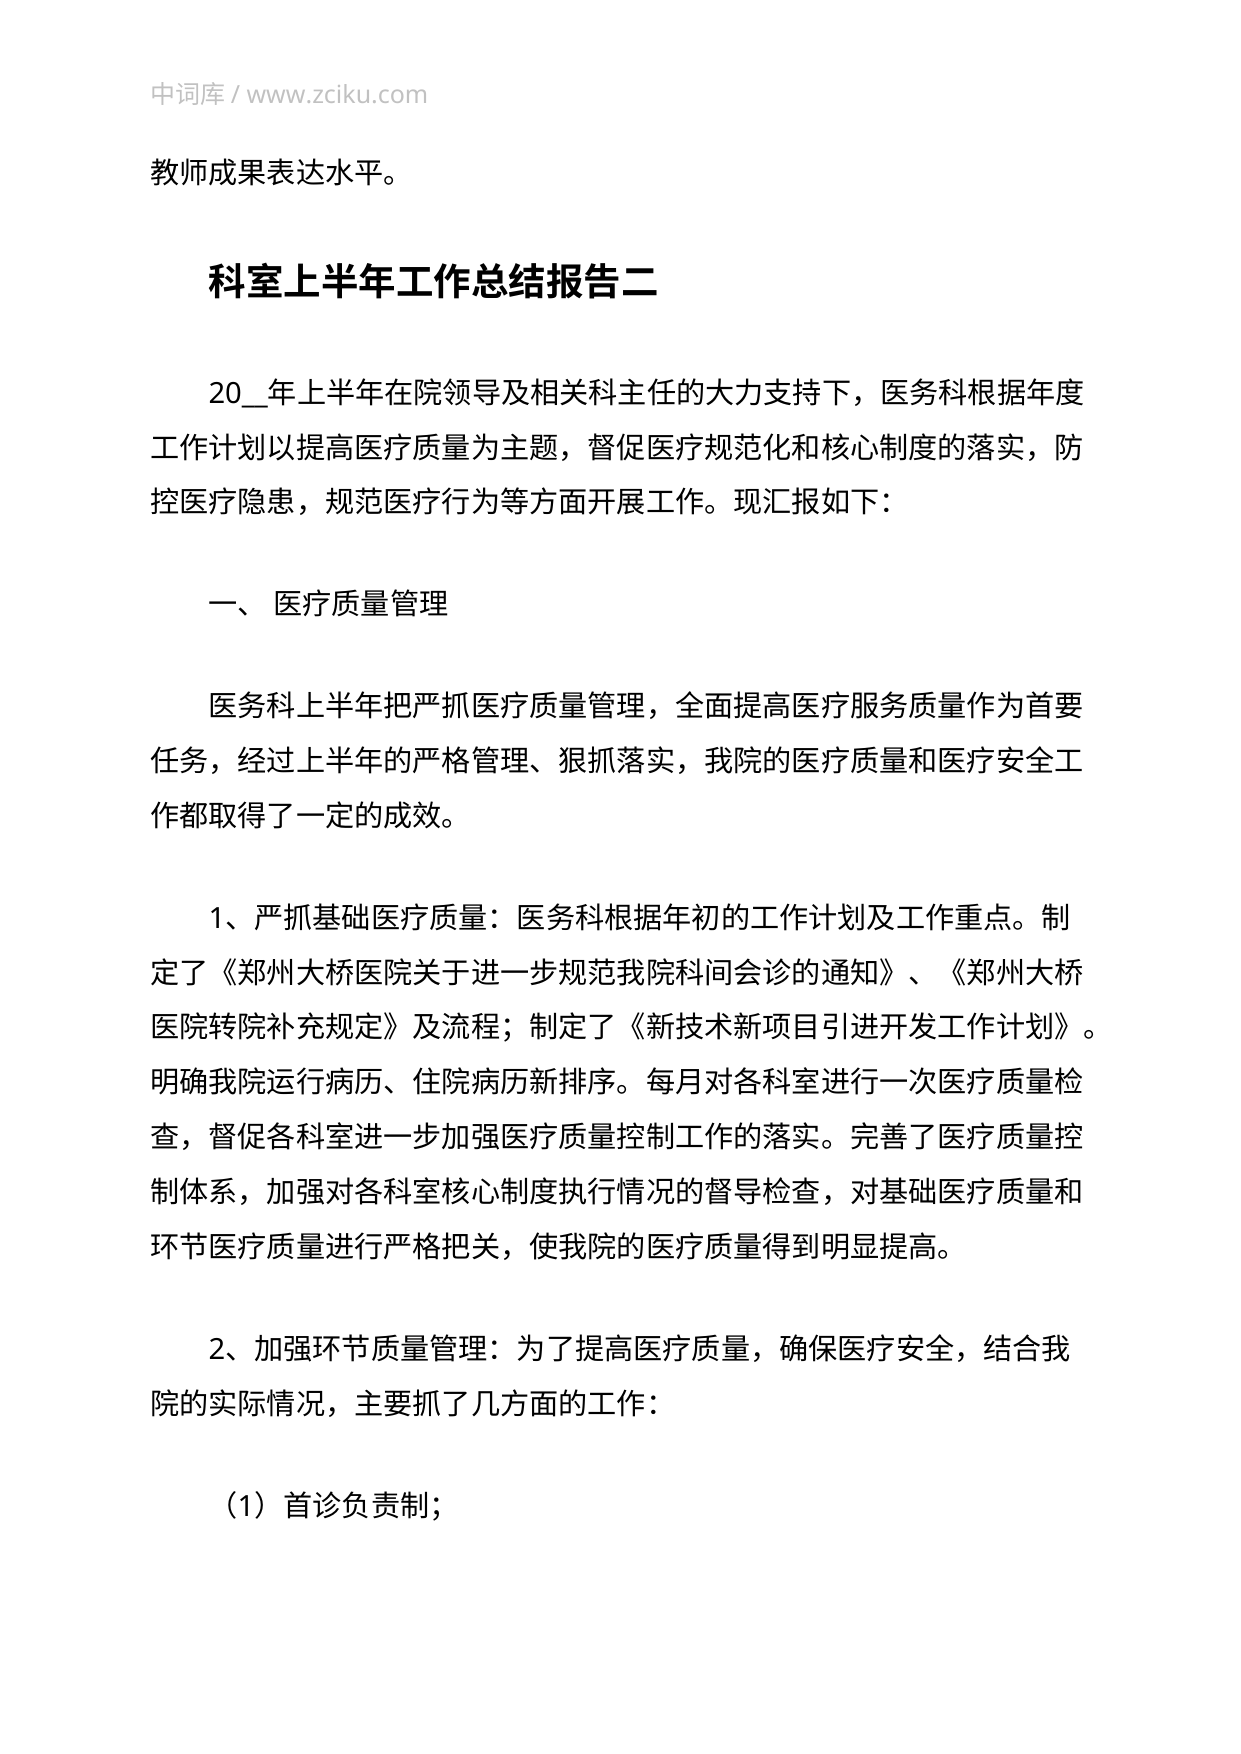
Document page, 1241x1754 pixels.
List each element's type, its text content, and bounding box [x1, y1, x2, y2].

text 医务科上半年把严抓医疗质量管理，全面提高医疗服务质量作为首要任务，经过上半年的严格管理、狠抓落实，我院的医疗质量和医疗安全工作都取得了一定的成效。 [150, 683, 1090, 835]
text 科室上半年工作总结报告二 [150, 252, 1090, 306]
text 2、加强环节质量管理：为了提高医疗质量，确保医疗安全，结合我院的实际情况，主要抓了几方面的工作： [150, 1325, 1090, 1423]
text 1、严抓基础医疗质量：医务科根据年初的工作计划及工作重点。制定了《郑州大桥医院关于进一步规范我院科间会诊的通知》、《郑州大桥医院转院补充规定》及流程；制定了《新技术新项目引进开发工作计划》。明确我院运行病历、住院病历新排序。每月对各科室进行一次医疗质量检查，督促各科室进一步加强医疗质量控制工作的落实。完善了医疗质量控制体系，加强对各科室核心制度执行情况的督导检查，对基础医疗质量和环节医疗质量进行严格把关，使我院的医疗质量得到明显提高。 [150, 894, 1090, 1266]
text 20__年上半年在院领导及相关科主任的大力支持下，医务科根据年度工作计划以提高医疗质量为主题，督促医疗规范化和核心制度的落实，防控医疗隐患，规范医疗行为等方面开展工作。现汇报如下： [150, 369, 1090, 521]
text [150, 150, 1090, 192]
text （1）首诊负责制； [150, 1482, 1090, 1524]
text 一、 医疗质量管理 [150, 581, 1090, 623]
